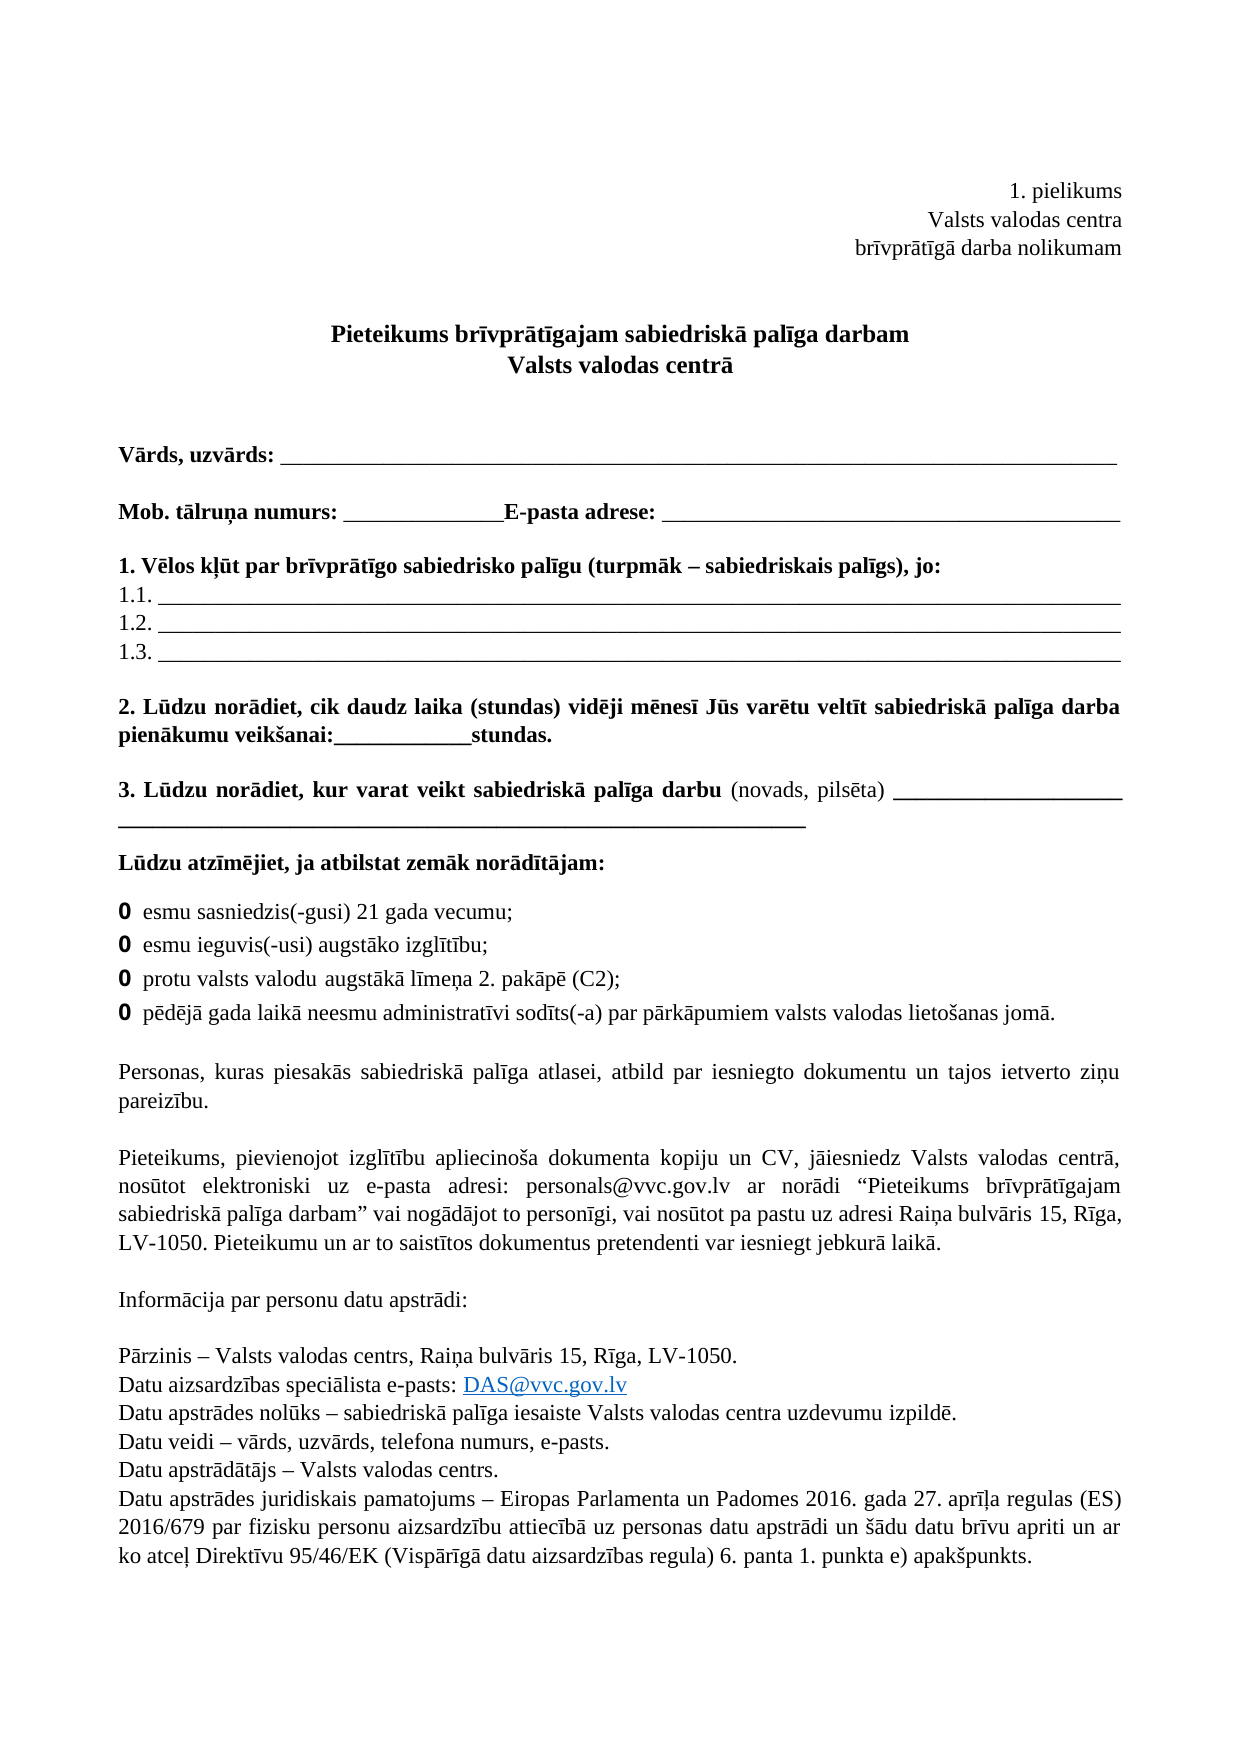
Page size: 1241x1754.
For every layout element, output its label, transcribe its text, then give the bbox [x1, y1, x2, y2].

text 0 pēdējā gada laikā neesmu administratīvi sodīts(-a) par pārkāpumiem valsts valodas lietošanas jomā. [118, 996, 1122, 1027]
text 1.2. ____________________________________________________________________________________ [118, 609, 1122, 636]
text Valsts valodas centrā [118, 350, 1122, 379]
text 0 esmu ieguvis(-usi) augstāko izglītību; [118, 928, 1122, 959]
text Datu apstrādātājs – Valsts valodas centrs. [118, 1456, 1122, 1483]
text Lūdzu atzīmējiet, ja atbilstat zemāk norādītājam: [118, 849, 1122, 876]
text Informācija par personu datu apstrādi: [118, 1286, 1122, 1312]
text Datu apstrādes juridiskais pamatojums – Eiropas Parlamenta un Padomes 2016. gada 27. aprīļa regulas (ES) 2016/679 par fizisku personu aizsardzību attiecībā uz personas datu apstrādi un šādu datu brīvu apriti un ar ko atceļ Direktīvu 95/46/EK (Vispārīgā datu aizsardzības regula) 6. panta 1. punkta e) apakšpunkts. [118, 1485, 1122, 1568]
text Pieteikums brīvprātīgajam sabiedriskā palīga darbam [118, 319, 1122, 348]
list Valsts valodas centra [231, 206, 1122, 232]
text Mob. tālruņa numurs: ______________E-pasta adrese: ________________________________________ [118, 498, 1122, 524]
text Pārzinis – Valsts valodas centrs, Raiņa bulvāris 15, Rīga, LV-1050. [118, 1343, 1122, 1369]
text 0 esmu sasniedzis(-gusi) 21 gada vecumu; [118, 894, 1122, 926]
text 1.1. ____________________________________________________________________________________ [118, 581, 1122, 607]
text Datu veidi – vārds, uzvārds, telefona numurs, e-pasts. [118, 1428, 1122, 1454]
text 1. Vēlos kļūt par brīvprātīgo sabiedrisko palīgu (turpmāk – sabiedriskais palīgs), jo: [118, 553, 1122, 579]
text 3. Lūdzu norādiet, kur varat veikt sabiedriskā palīga darbu (novads, pilsēta) ____________________ ____________________________________________________________ [118, 776, 1122, 831]
text Pieteikums, pievienojot izglītību apliecinoša dokumenta kopiju un CV, jāiesniedz Valsts valodas centrā, nosūtot elektroniski uz e-pasta adresi: personals@vvc.gov.lv ar norādi “Pieteikums brīvprātīgajam sabiedriskā palīga darbam” vai nogādājot to personīgi, vai nosūtot pa pastu uz adresi Raiņa bulvāris 15, Rīga, LV-1050. Pieteikumu un ar to saistītos dokumentus pretendenti var iesniegt jebkurā laikā. [118, 1143, 1122, 1255]
text 0 protu valsts valodu augstākā līmeņa 2. pakāpē (C2); [118, 962, 1122, 993]
list 1. pielikums [231, 177, 1122, 203]
text Personas, kuras piesakās sabiedriskā palīga atlasei, atbild par iesniegto dokumentu un tajos ietverto ziņu pareizību. [118, 1058, 1122, 1113]
text Datu apstrādes nolūks – sabiedriskā palīga iesaiste Valsts valodas centra uzdevumu izpildē. [118, 1399, 1122, 1426]
text Vārds, uzvārds: _________________________________________________________________________ [118, 441, 1122, 467]
text Datu aizsardzības speciālista e-pasts: DAS@vvc.gov.lv [118, 1371, 1122, 1397]
text 2. Lūdzu norādiet, cik daudz laika (stundas) vidēji mēnesī Jūs varētu veltīt sabiedriskā palīga darba pienākumu veikšanai:____________stundas. [118, 693, 1122, 747]
list brīvprātīgā darba nolikumam [231, 234, 1122, 260]
text 1.3. ____________________________________________________________________________________ [118, 638, 1122, 664]
